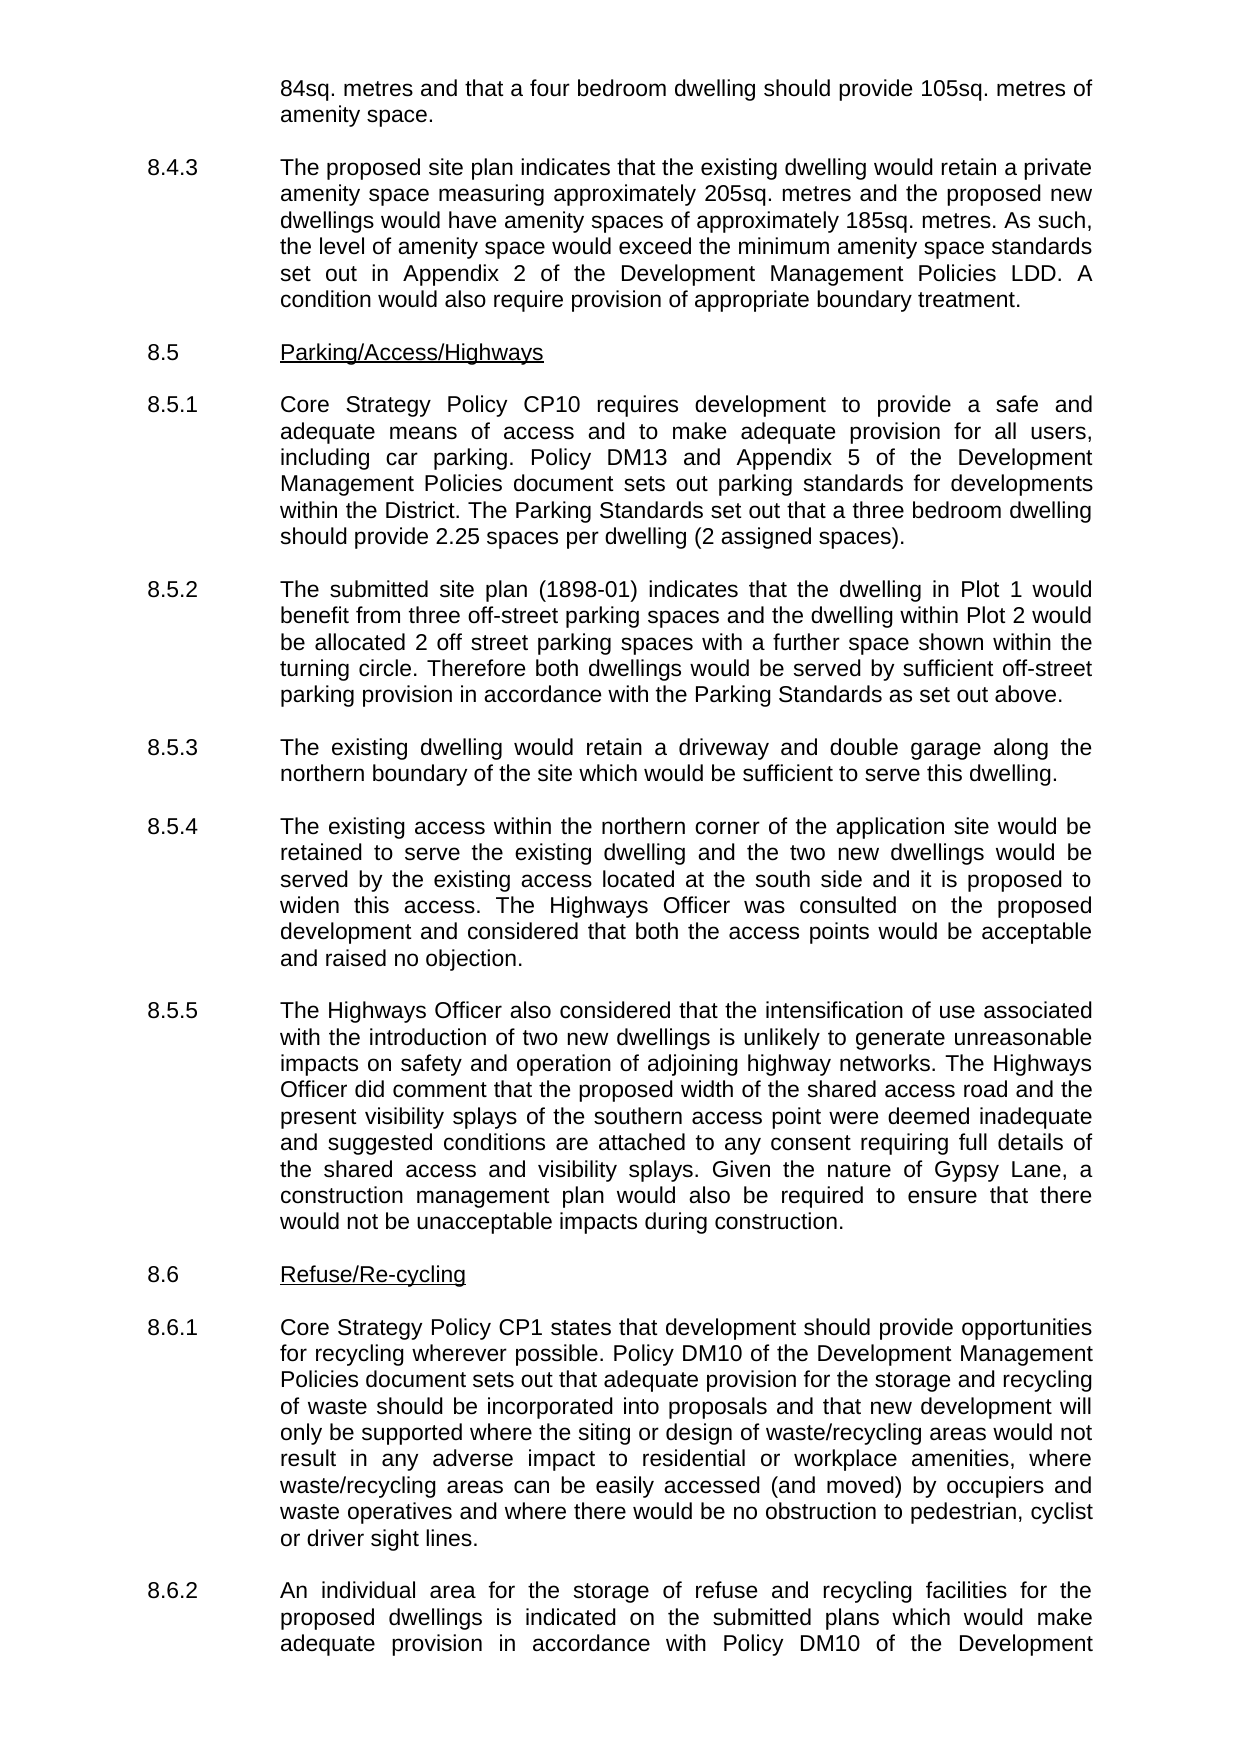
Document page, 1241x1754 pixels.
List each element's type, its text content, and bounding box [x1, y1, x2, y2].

text 8.4.3 The proposed site plan indicates that the existing dwelling would retain a private amenity space measuring approximately 205sq. metres and the proposed new dwellings would have amenity spaces of approximately 185sq. metres. As such, the level of amenity space would exceed the minimum amenity space standards set out in Appendix 2 of the Development Management Policies LDD. A condition would also require provision of appropriate boundary treatment. [147, 154, 1093, 312]
text 8.5.5 The Highways Officer also considered that the intensification of use associated with the introduction of two new dwellings is unlikely to generate unreasonable impacts on safety and operation of adjoining highway networks. The Highways Officer did comment that the proposed width of the shared access road and the present visibility splays of the southern access point were deemed inadequate and suggested conditions are attached to any consent requiring full details of the shared access and visibility splays. Given the nature of Gypsy Lane, a construction management plan would also be required to ensure that there would not be unacceptable impacts during construction. [147, 997, 1093, 1234]
text 8.6.1 Core Strategy Policy CP1 states that development should provide opportunities for recycling wherever possible. Policy DM10 of the Development Management Policies document sets out that adequate provision for the storage and recycling of waste should be incorporated into proposals and that new development will only be supported where the siting or design of waste/recycling areas would not result in any adverse impact to residential or workplace amenities, where waste/recycling areas can be easily accessed (and moved) by occupiers and waste operatives and where there would be no obstruction to pedestrian, cyclist or driver sight lines. [147, 1314, 1093, 1551]
text 8.5 Parking/Access/Highways [147, 338, 1093, 365]
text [147, 1577, 1093, 1656]
text 8.5.2 The submitted site plan (1898-01) indicates that the dwelling in Plot 1 would benefit from three off-street parking spaces and the dwelling within Plot 2 would be allocated 2 off street parking spaces with a further space shown within the turning circle. Therefore both dwellings would be served by sufficient off-street parking provision in accordance with the Parking Standards as set out above. [147, 576, 1093, 707]
text 8.5.1 Core Strategy Policy CP10 requires development to provide a safe and adequate means of access and to make adequate provision for all users, including car parking. Policy DM13 and Appendix 5 of the Development Management Policies document sets out parking standards for developments within the District. The Parking Standards set out that a three bedroom dwelling should provide 2.25 spaces per dwelling (2 assigned spaces). [147, 391, 1093, 549]
text 8.5.3 The existing dwelling would retain a driveway and double garage along the northern boundary of the site which would be sufficient to serve this dwelling. [147, 734, 1093, 787]
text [147, 75, 1093, 128]
text 8.6 Refuse/Re-cycling [147, 1261, 1093, 1287]
text 8.5.4 The existing access within the northern corner of the application site would be retained to serve the existing dwelling and the two new dwellings would be served by the existing access located at the south side and it is proposed to widen this access. The Highways Officer was consulted on the proposed development and considered that both the access points would be acceptable and raised no objection. [147, 813, 1093, 971]
